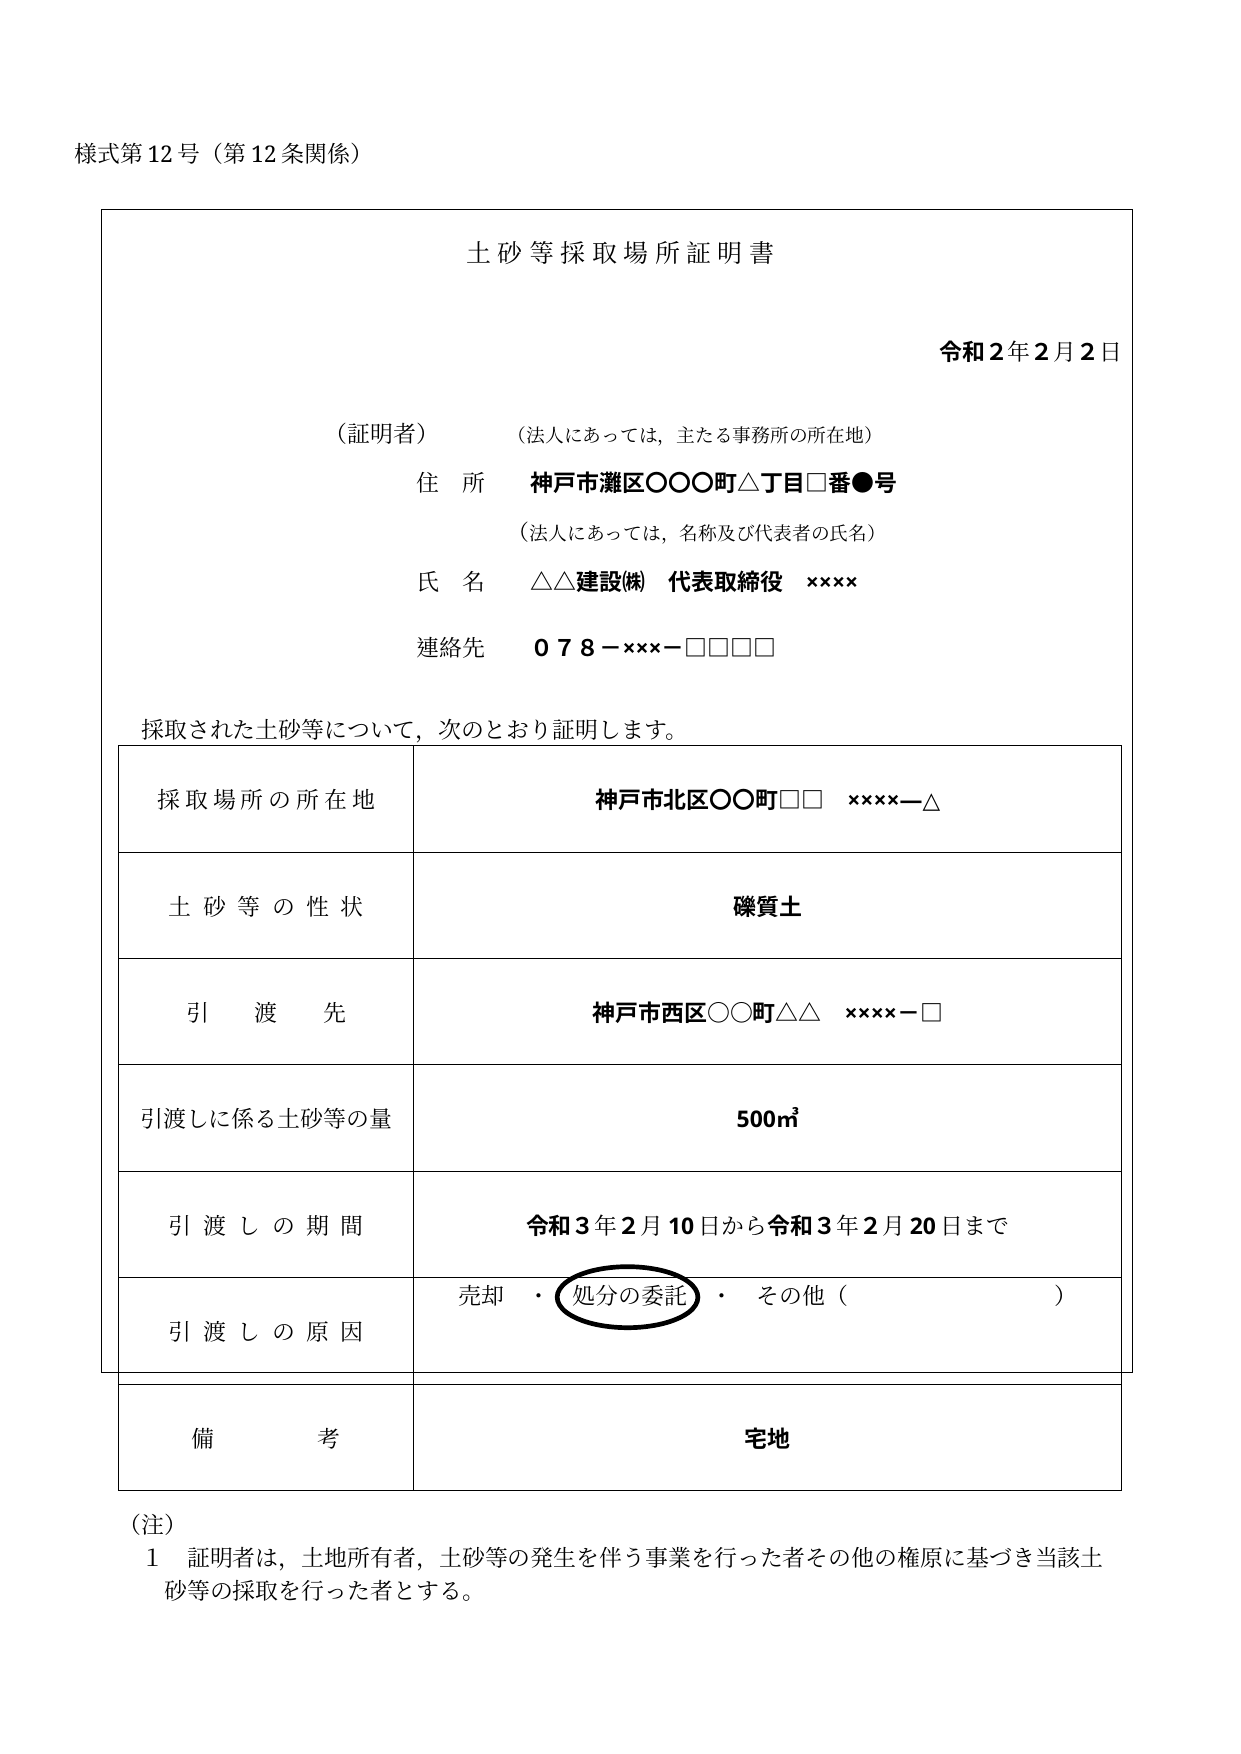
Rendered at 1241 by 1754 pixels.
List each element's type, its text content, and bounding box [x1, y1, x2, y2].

table_cell 引渡先 [119, 959, 413, 1064]
text 連絡先 ０７８－×××－□□□□ [118, 614, 1122, 679]
text 様式第12号（第12条関係） [74, 120, 1122, 186]
table_cell 引渡しの原因 [119, 1278, 413, 1372]
text （注） [118, 1507, 1122, 1540]
table_cell 売却 ・ 処分の委託 ・ その他（ ） [414, 1278, 1121, 1372]
table_header 神戸市北区〇〇町□□ ××××―△ [414, 746, 1121, 852]
text 土 砂 等 採 取 場 所 証 明 書 [118, 219, 1122, 284]
table_cell 神戸市西区○○町△△ ××××－□ [414, 959, 1121, 1064]
text 採取された土砂等について，次のとおり証明します。 [118, 712, 1122, 745]
text 令和２年２月２日 [856, 317, 1122, 383]
table_cell 宅地 [414, 1385, 1121, 1490]
text （証明者） （法人にあっては，主たる事務所の所在地） [118, 416, 1122, 449]
text 氏 名 △△建設㈱ 代表取締役 ×××× [118, 548, 1122, 614]
table_cell 令和３年２月10日から令和３年２月20日まで [414, 1172, 1121, 1277]
table_cell 引渡しに係る土砂等の量 [119, 1065, 413, 1171]
table_cell 土砂等の性状 [119, 853, 413, 958]
text １ 証明者は，土地所有者，土砂等の発生を伴う事業を行った者その他の権原に基づき当該土砂等の採取を行った者とする。 [118, 1540, 1122, 1606]
table_cell 500㎥ [414, 1065, 1121, 1171]
table_cell 備考 [119, 1385, 413, 1490]
text （法人にあっては，名称及び代表者の氏名） [118, 515, 1122, 548]
text 住 所 神戸市灘区〇〇〇町△丁目□番●号 [118, 449, 1122, 515]
table_cell 引渡しの期間 [119, 1172, 413, 1277]
table_header 採取場所の所在地 [119, 746, 413, 852]
table_cell 礫質土 [414, 853, 1121, 958]
